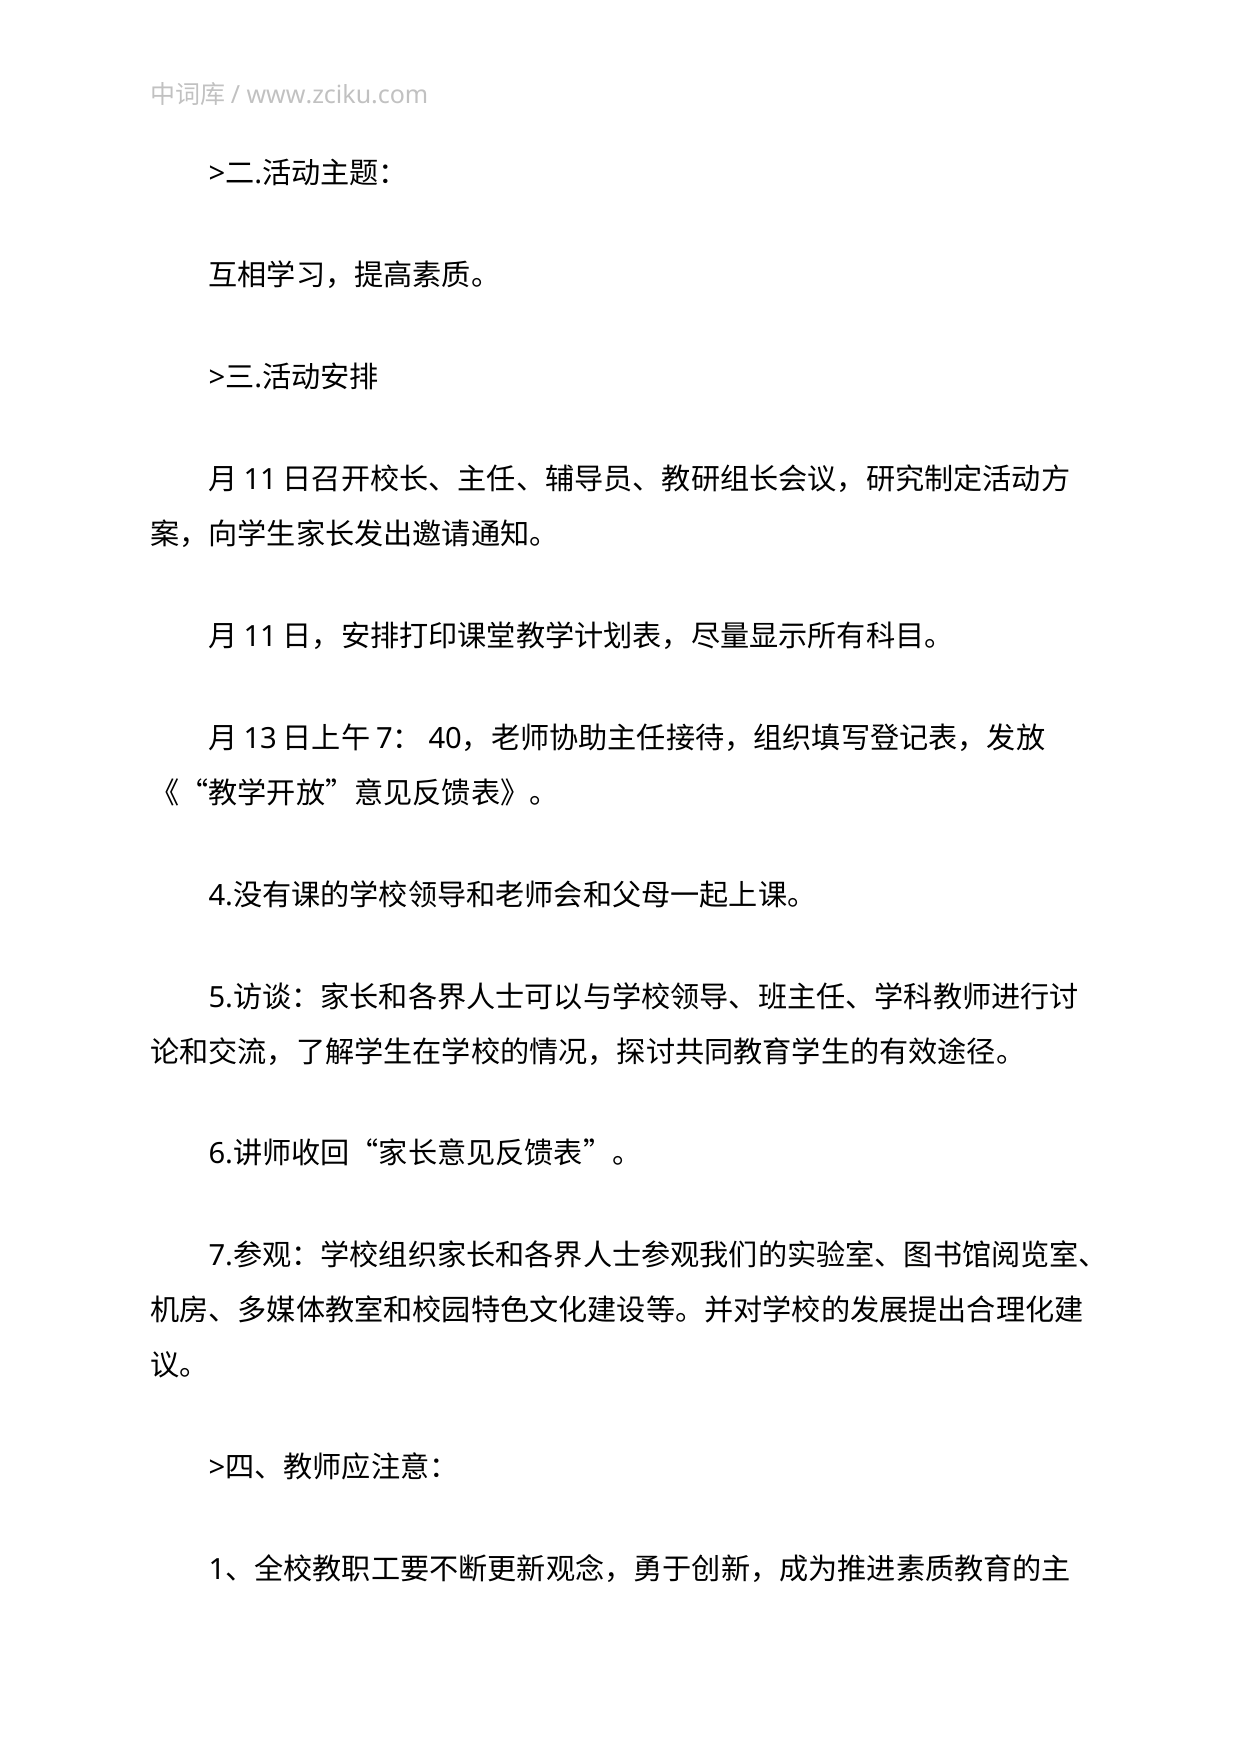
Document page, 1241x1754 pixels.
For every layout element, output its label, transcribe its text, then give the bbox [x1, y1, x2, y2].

text 6.讲师收回“家长意见反馈表”。 [150, 1130, 1090, 1172]
text >四、教师应注意： [150, 1444, 1090, 1486]
text 5.访谈：家长和各界人士可以与学校领导、班主任、学科教师进行讨论和交流，了解学生在学校的情况，探讨共同教育学生的有效途径。 [150, 973, 1090, 1071]
text 月11日，安排打印课堂教学计划表，尽量显示所有科目。 [150, 612, 1090, 655]
text >三.活动安排 [150, 354, 1090, 396]
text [150, 1546, 1090, 1588]
text >二.活动主题： [150, 150, 1090, 192]
text 月11日召开校长、主任、辅导员、教研组长会议，研究制定活动方案，向学生家长发出邀请通知。 [150, 456, 1090, 553]
text 月13日上午7： 40，老师协助主任接待，组织填写登记表，发放《“教学开放”意见反馈表》。 [150, 714, 1090, 812]
text 7.参观：学校组织家长和各界人士参观我们的实验室、图书馆阅览室、机房、多媒体教室和校园特色文化建设等。并对学校的发展提出合理化建议。 [150, 1232, 1090, 1384]
text 4.没有课的学校领导和老师会和父母一起上课。 [150, 871, 1090, 914]
text 互相学习，提高素质。 [150, 252, 1090, 294]
